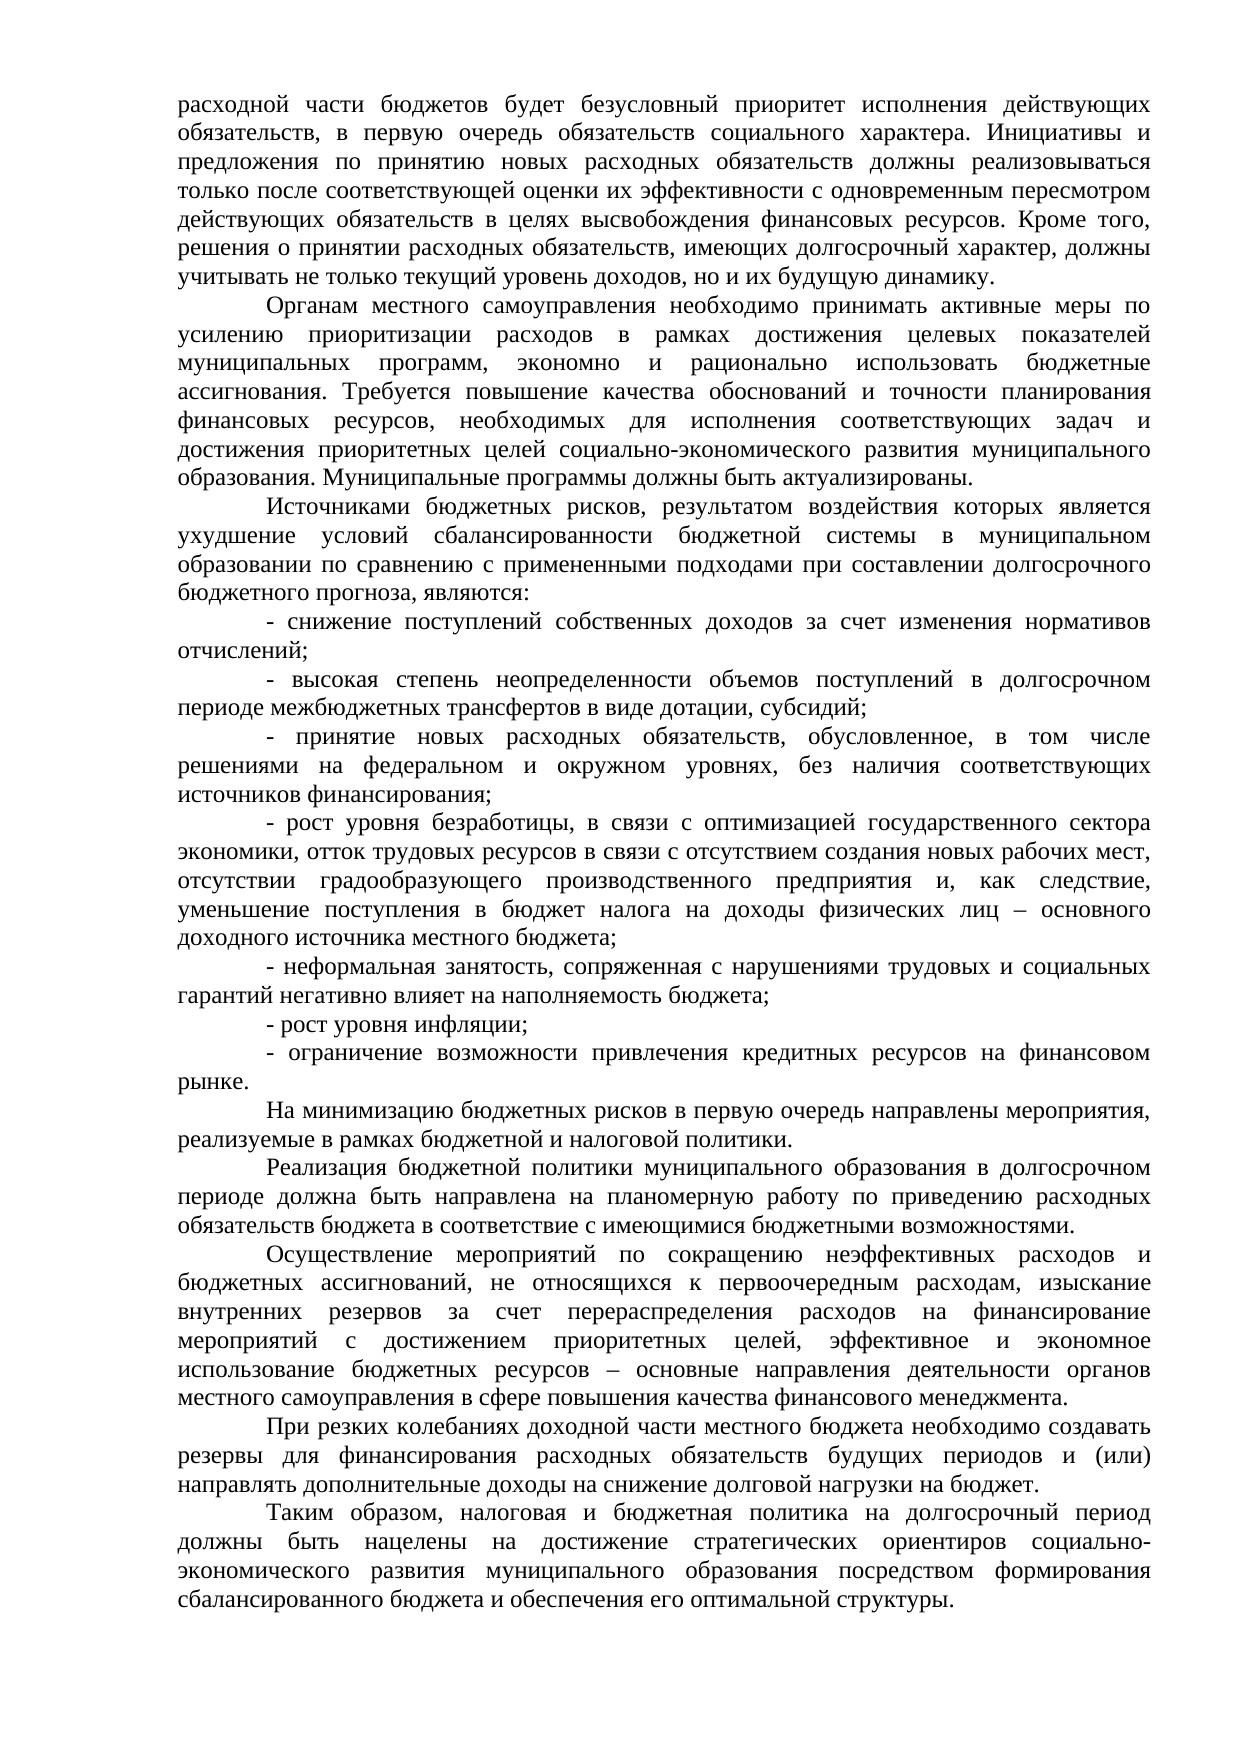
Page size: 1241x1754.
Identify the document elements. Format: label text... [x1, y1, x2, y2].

text - принятие новых расходных обязательств, обусловленное, в том числе решениями на федеральном и окружном уровнях, без наличия соответствующих источников финансирования; [177, 721, 1152, 807]
text - высокая степень неопределенности объемов поступлений в долгосрочном периоде межбюджетных трансфертов в виде дотации, субсидий; [177, 664, 1152, 721]
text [177, 89, 1152, 290]
text - рост уровня инфляции; [177, 1009, 1152, 1037]
text Таким образом, налоговая и бюджетная политика на долгосрочный период должны быть нацелены на достижение стратегических ориентиров социально-экономического развития муниципального образования посредством формирования сбалансированного бюджета и обеспечения его оптимальной структуры. [177, 1497, 1152, 1612]
text - рост уровня безработицы, в связи с оптимизацией государственного сектора экономики, отток трудовых ресурсов в связи с отсутствием создания новых рабочих мест, отсутствии градообразующего производственного предприятия и, как следствие, уменьшение поступления в бюджет налога на доходы физических лиц – основного доходного источника местного бюджета; [177, 807, 1152, 951]
text - ограничение возможности привлечения кредитных ресурсов на финансовом рынке. [177, 1037, 1152, 1095]
text При резких колебаниях доходной части местного бюджета необходимо создавать резервы для финансирования расходных обязательств будущих периодов и (или) направлять дополнительные доходы на снижение долговой нагрузки на бюджет. [177, 1411, 1152, 1497]
text Источниками бюджетных рисков, результатом воздействия которых является ухудшение условий сбалансированности бюджетной системы в муниципальном образовании по сравнению с примененными подходами при составлении долгосрочного бюджетного прогноза, являются: [177, 491, 1152, 606]
text Осуществление мероприятий по сокращению неэффективных расходов и бюджетных ассигнований, не относящихся к первоочередным расходам, изыскание внутренних резервов за счет перераспределения расходов на финансирование мероприятий с достижением приоритетных целей, эффективное и экономное использование бюджетных ресурсов – основные направления деятельности органов местного самоуправления в сфере повышения качества финансового менеджмента. [177, 1239, 1152, 1411]
text Реализация бюджетной политики муниципального образования в долгосрочном периоде должна быть направлена на планомерную работу по приведению расходных обязательств бюджета в соответствие с имеющимися бюджетными возможностями. [177, 1152, 1152, 1239]
text Органам местного самоуправления необходимо принимать активные меры по усилению приоритизации расходов в рамках достижения целевых показателей муниципальных программ, экономно и рационально использовать бюджетные ассигнования. Требуется повышение качества обоснований и точности планирования финансовых ресурсов, необходимых для исполнения соответствующих задач и достижения приоритетных целей социально-экономического развития муниципального образования. Муниципальные программы должны быть актуализированы. [177, 290, 1152, 491]
text - неформальная занятость, сопряженная с нарушениями трудовых и социальных гарантий негативно влияет на наполняемость бюджета; [177, 951, 1152, 1009]
text - снижение поступлений собственных доходов за счет изменения нормативов отчислений; [177, 606, 1152, 664]
text На минимизацию бюджетных рисков в первую очередь направлены мероприятия, реализуемые в рамках бюджетной и налоговой политики. [177, 1095, 1152, 1152]
